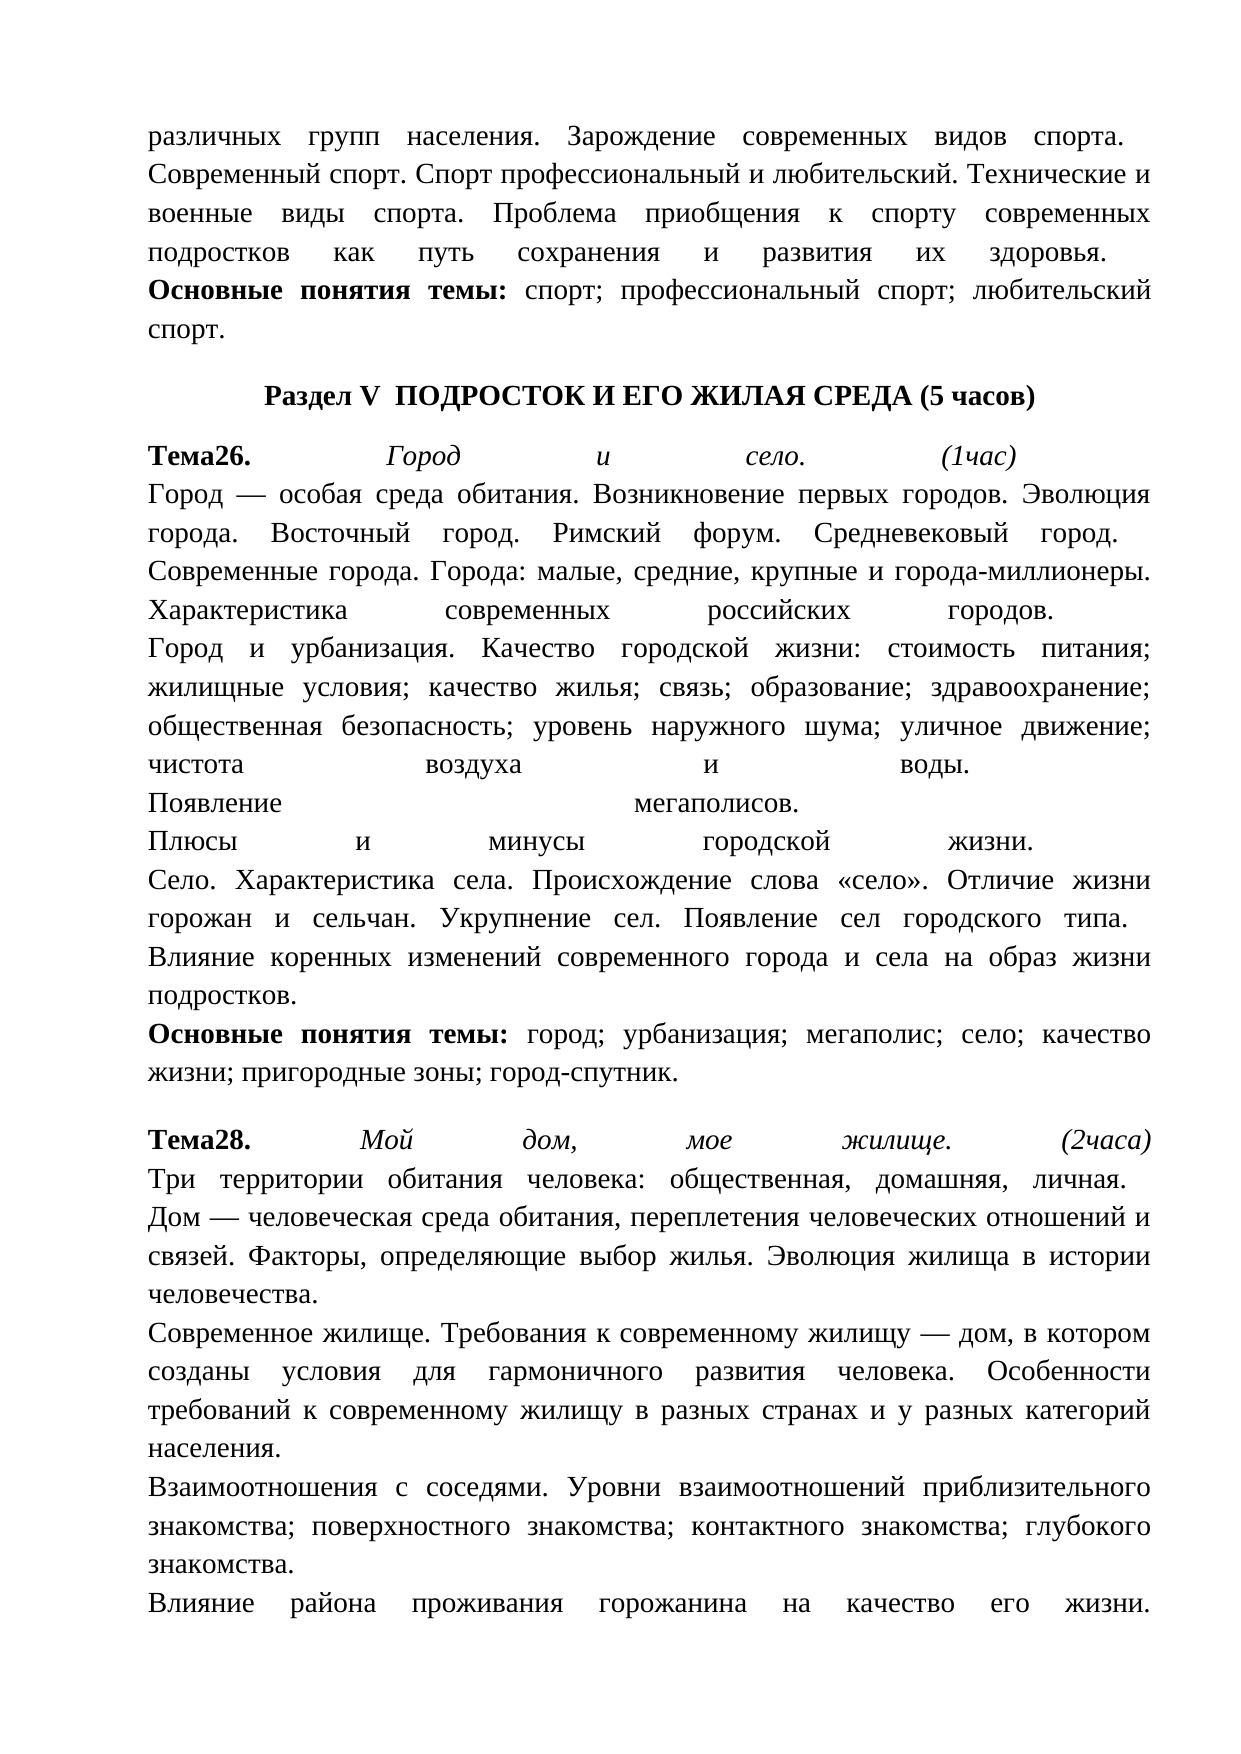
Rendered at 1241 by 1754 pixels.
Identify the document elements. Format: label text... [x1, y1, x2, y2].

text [148, 1122, 1152, 1618]
text Раздел V ПОДРОСТОК И ЕГО ЖИЛАЯ СРЕДА (5 часов) [148, 378, 1152, 412]
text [148, 118, 1152, 344]
text Тема26. Город и село. (1час) Город — особая среда обитания. Возникновение первых городов. Эволюция города. Восточный город. Римский форум. Средневековый город. Современные города. Города: малые, средние, крупные и города-миллионеры. Характеристика современных российских городов. Город и урбанизация. Качество городской жизни: стоимость питания; жилищные условия; качество жилья; связь; образование; здравоохранение; общественная безопасность; уровень наружного шума; уличное движение; чистота воздуха и воды. Появление мегаполисов. Плюсы и минусы городской жизни. Село. Характеристика села. Происхождение слова «село». Отличие жизни горожан и сельчан. Укрупнение сел. Появление сел городского типа. Влияние коренных изменений современного города и села на образ жизни подростков. Основные понятия темы: город; урбанизация; мегаполис; село; качество жизни; пригородные зоны; город-спутник. [148, 438, 1152, 1088]
